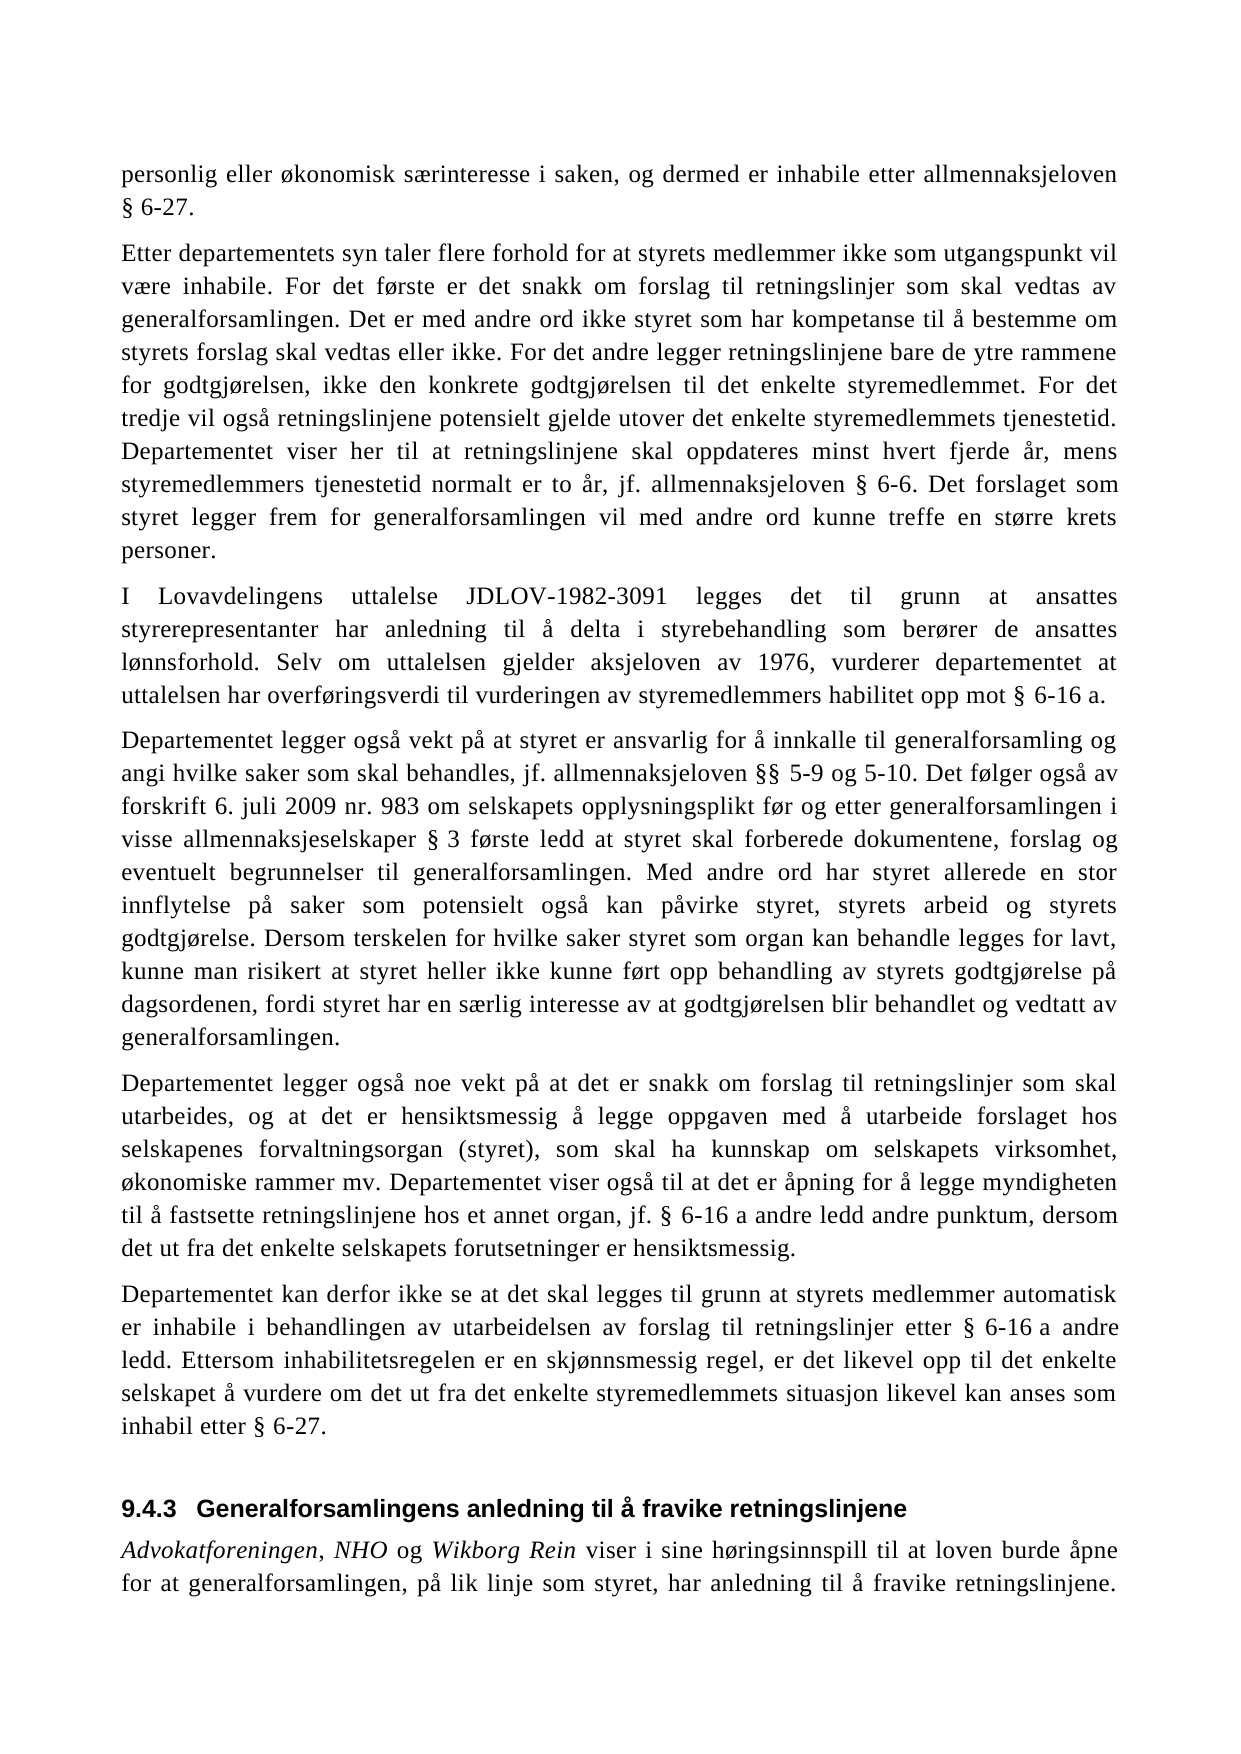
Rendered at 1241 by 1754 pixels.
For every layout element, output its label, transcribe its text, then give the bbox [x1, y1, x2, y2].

text Etter departementets syn taler flere forhold for at styrets medlemmer ikke som utgangspunkt vil være inhabile. For det første er det snakk om forslag til retningslinjer som skal vedtas av generalforsamlingen. Det er med andre ord ikke styret som har kompetanse til å bestemme om styrets forslag skal vedtas eller ikke. For det andre legger retningslinjene bare de ytre rammene for godtgjørelsen, ikke den konkrete godtgjørelsen til det enkelte styremedlemmet. For det tredje vil også retningslinjene potensielt gjelde utover det enkelte styremedlemmets tjenestetid. Departementet viser her til at retningslinjene skal oppdateres minst hvert fjerde år, mens styremedlemmers tjenestetid normalt er to år, jf. allmennaksjeloven § 6-6. Det forslaget som styret legger frem for generalforsamlingen vil med andre ord kunne treffe en større krets personer. [121, 238, 1119, 564]
text Departementet kan derfor ikke se at det skal legges til grunn at styrets medlemmer automatisk er inhabile i behandlingen av utarbeidelsen av forslag til retningslinjer etter § 6-16 a andre ledd. Ettersom inhabilitetsregelen er en skjønnsmessig regel, er det likevel opp til det enkelte selskapet å vurdere om det ut fra det enkelte styremedlemmets situasjon likevel kan anses som inhabil etter § 6-27. [121, 1279, 1119, 1439]
text Departementet legger også vekt på at styret er ansvarlig for å innkalle til generalforsamling og angi hvilke saker som skal behandles, jf. allmennaksjeloven §§ 5-9 og 5-10. Det følger også av forskrift 6. juli 2009 nr. 983 om selskapets opplysningsplikt før og etter generalforsamlingen i visse allmennaksjeselskaper § 3 første ledd at styret skal forberede dokumentene, forslag og eventuelt begrunnelser til generalforsamlingen. Med andre ord har styret allerede en stor innflytelse på saker som potensielt også kan påvirke styret, styrets arbeid og styrets godtgjørelse. Dersom terskelen for hvilke saker styret som organ kan behandle legges for lavt, kunne man risikert at styret heller ikke kunne ført opp behandling av styrets godtgjørelse på dagsordenen, fordi styret har en særlig interesse av at godtgjørelsen blir behandlet og vedtatt av generalforsamlingen. [121, 725, 1119, 1051]
subtitle Generalforsamlingens anledning til å fravike retningslinjene [121, 1494, 1119, 1522]
text Departementet legger også noe vekt på at det er snakk om forslag til retningslinjer som skal utarbeides, og at det er hensiktsmessig å legge oppgaven med å utarbeide forslaget hos selskapenes forvaltningsorgan (styret), som skal ha kunnskap om selskapets virksomhet, økonomiske rammer mv. Departementet viser også til at det er åpning for å legge myndigheten til å fastsette retningslinjene hos et annet organ, jf. § 6-16 a andre ledd andre punktum, dersom det ut fra det enkelte selskapets forutsetninger er hensiktsmessig. [121, 1068, 1119, 1262]
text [121, 1535, 1119, 1597]
text I Lovavdelingens uttalelse JDLOV-1982-3091 legges det til grunn at ansattes styrerepresentanter har anledning til å delta i styrebehandling som berører de ansattes lønnsforhold. Selv om uttalelsen gjelder aksjeloven av 1976, vurderer departementet at uttalelsen har overføringsverdi til vurderingen av styremedlemmers habilitet opp mot § 6-16 a. [121, 581, 1119, 708]
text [121, 159, 1119, 221]
